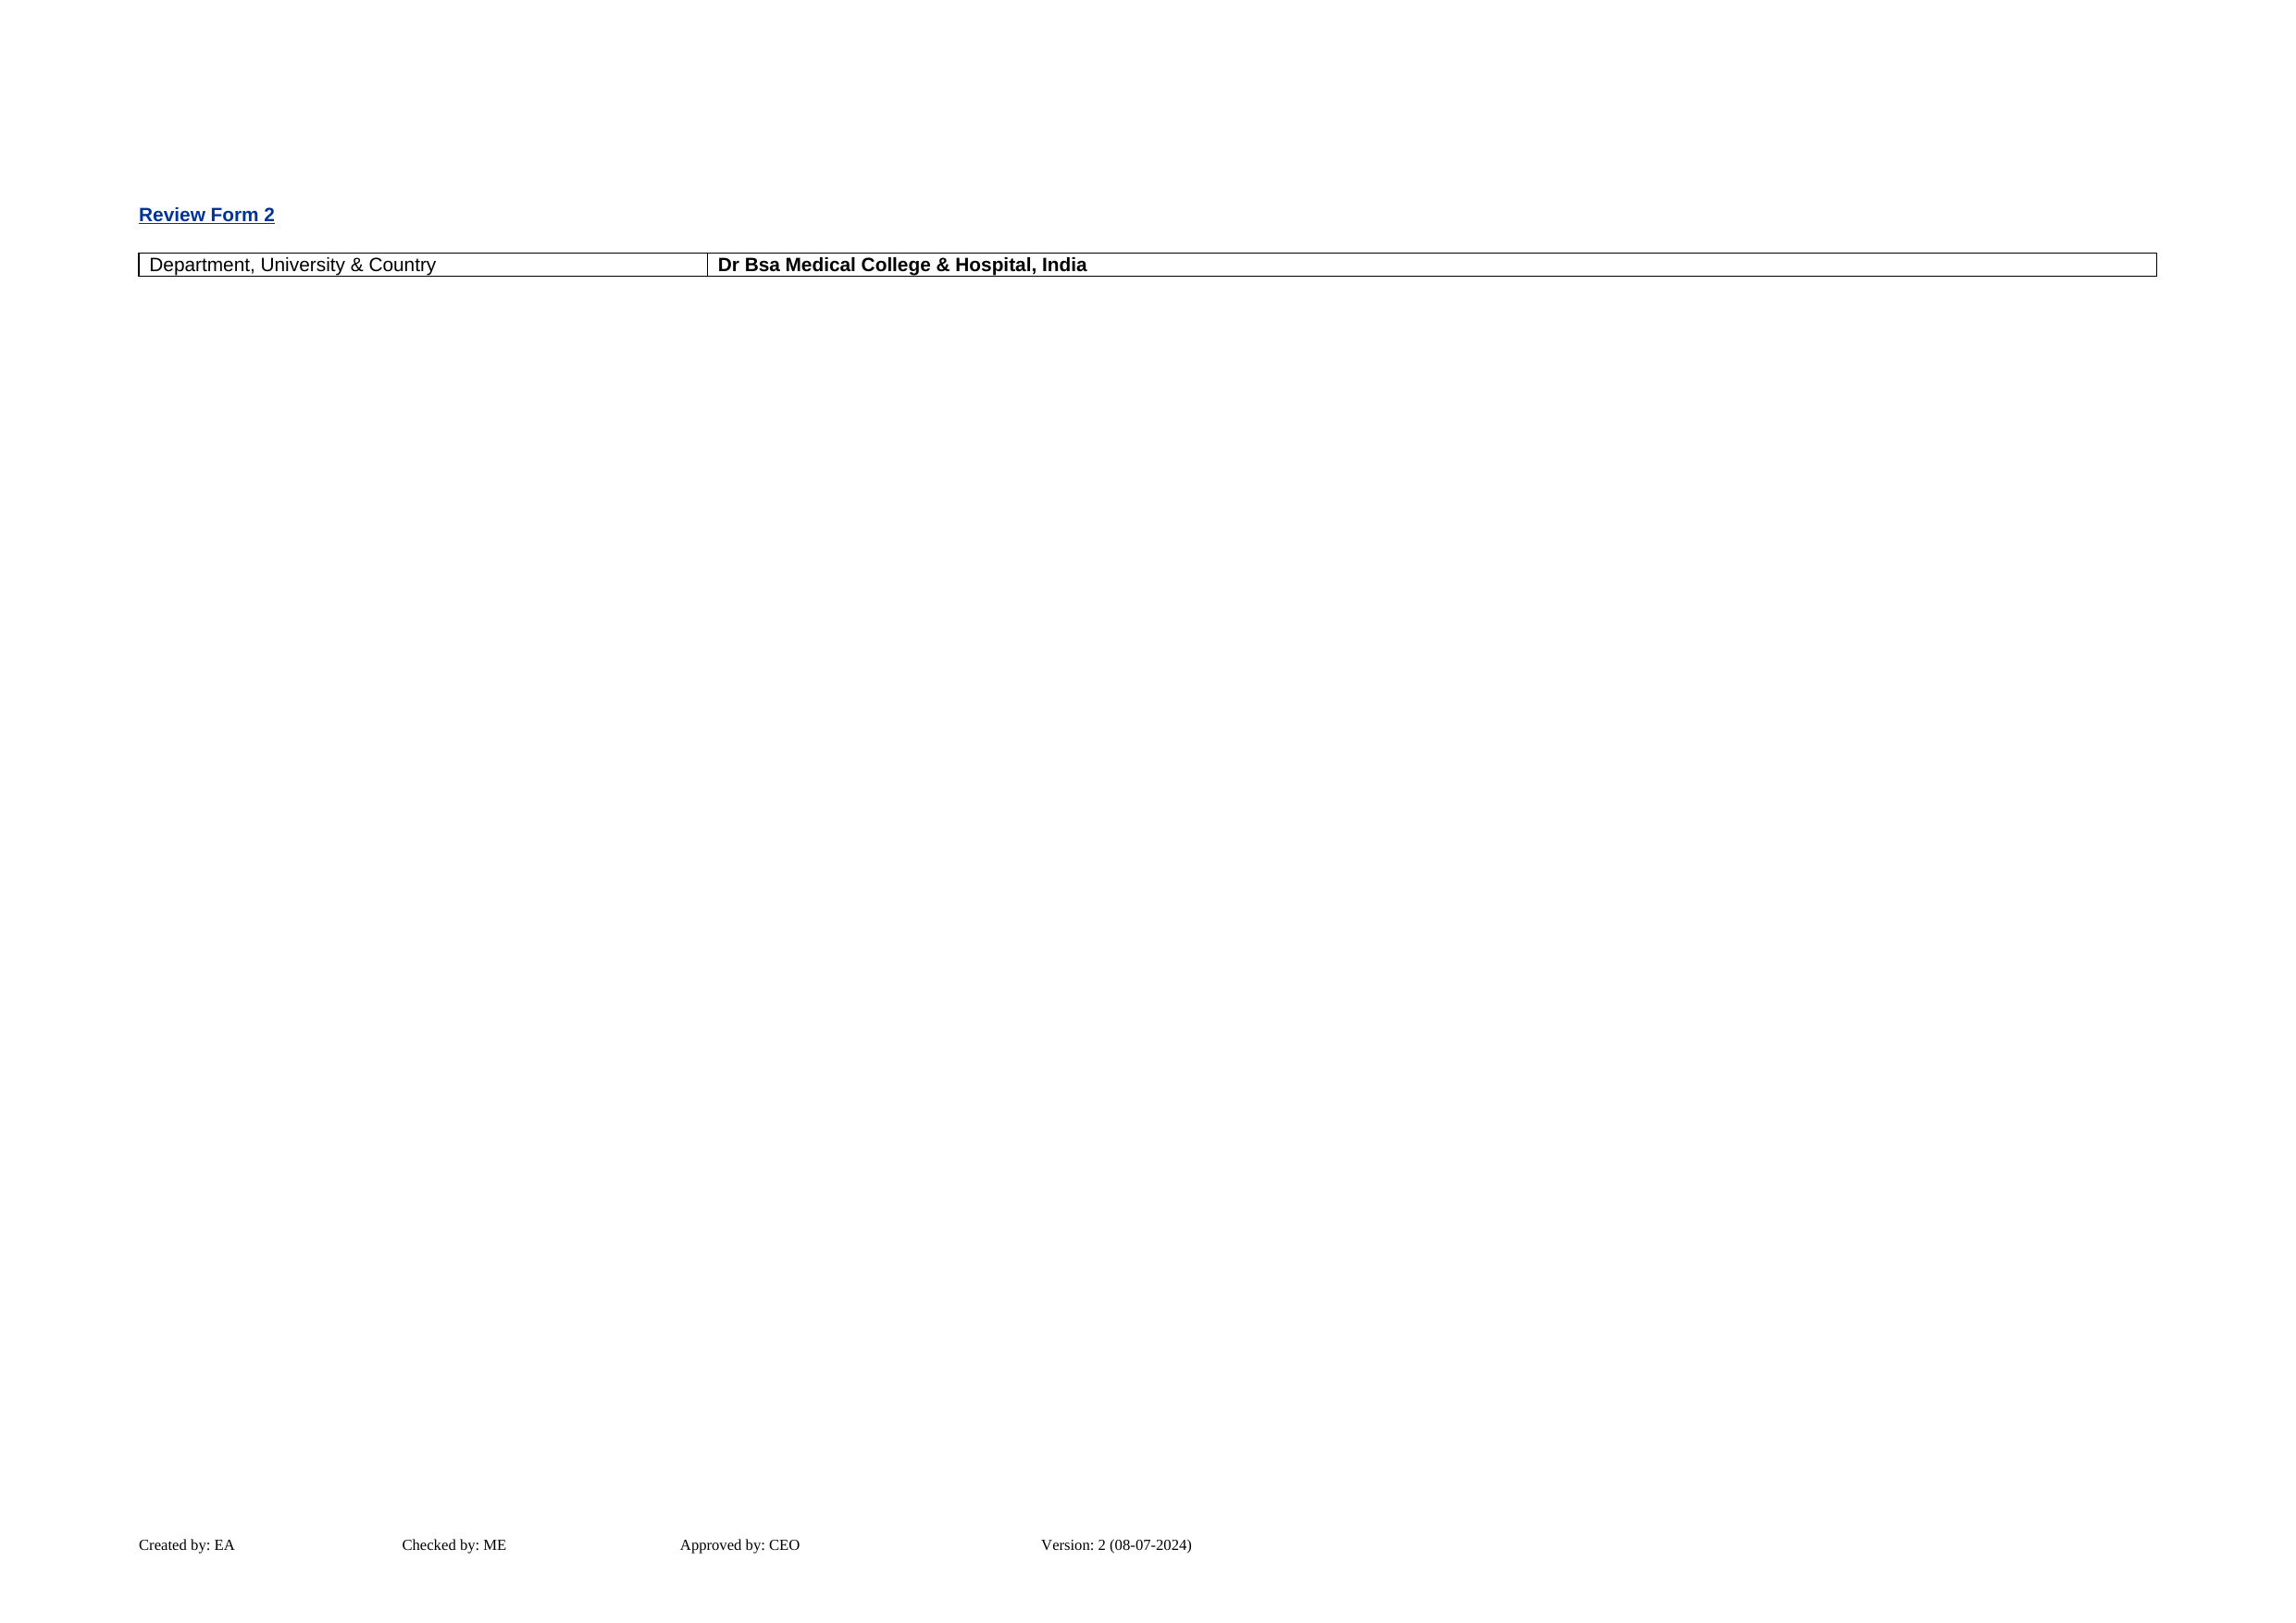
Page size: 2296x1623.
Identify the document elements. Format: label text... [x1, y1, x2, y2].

table_cell Department, University & Country [140, 254, 707, 276]
table_cell Dr Bsa Medical College & Hospital, India [708, 254, 2156, 276]
